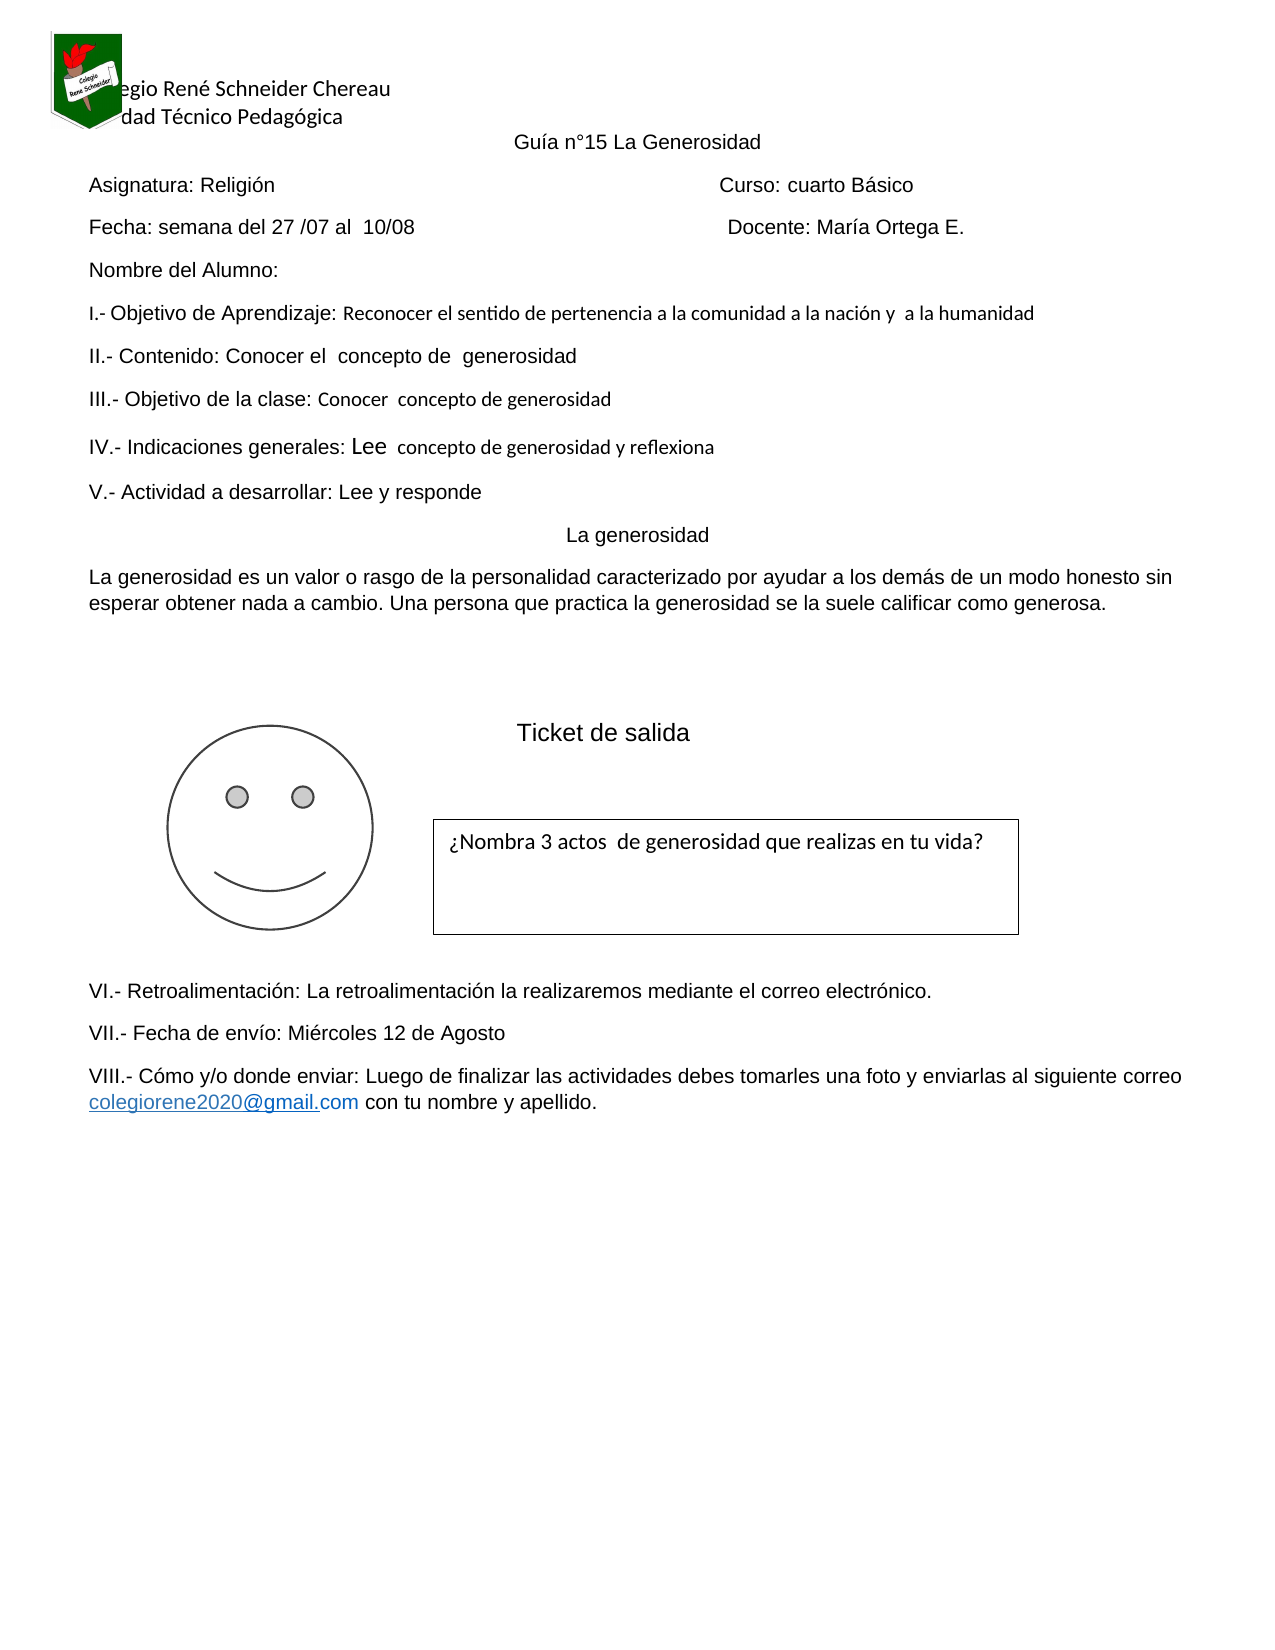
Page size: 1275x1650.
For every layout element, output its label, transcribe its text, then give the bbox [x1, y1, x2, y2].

text VI.- Retroalimentación: La retroalimentación la realizaremos mediante el correo electrónico. [89, 979, 1186, 1003]
text IV.- Indicaciones generales: Lee concepto de generosidad y reflexiona [89, 431, 1186, 461]
text V.- Actividad a desarrollar: Lee y responde [89, 480, 1186, 504]
text VIII.- Cómo y/o donde enviar: Luego de finalizar las actividades debes tomarles una foto y enviarlas al siguiente correo colegiorene2020@gmail.com con tu nombre y apellido. [89, 1064, 1186, 1113]
text Ticket de salida [89, 718, 1186, 747]
text Guía n°15 La Generosidad [89, 130, 1186, 154]
text Nombre del Alumno: [89, 257, 1186, 281]
text Fecha: semana del 27 /07 al 10/08 Docente: María Ortega E. [89, 215, 1186, 239]
text I.- Objetivo de Aprendizaje: Reconocer el sentido de pertenencia a la comunidad a la nación y a la humanidad [89, 300, 1186, 325]
text Asignatura: Religión Curso: cuarto Básico [89, 172, 1186, 196]
picture [50, 31, 123, 129]
text II.- Contenido: Conocer el concepto de generosidad [89, 344, 1186, 368]
text La generosidad [89, 523, 1186, 547]
text VII.- Fecha de envío: Miércoles 12 de Agosto [89, 1021, 1186, 1045]
text III.- Objetivo de la clase: Conocer concepto de generosidad [89, 386, 1186, 412]
text La generosidad es un valor o rasgo de la personalidad caracterizado por ayudar a los demás de un modo honesto sin esperar obtener nada a cambio. Una persona que practica la generosidad se la suele calificar como generosa. [89, 565, 1186, 615]
